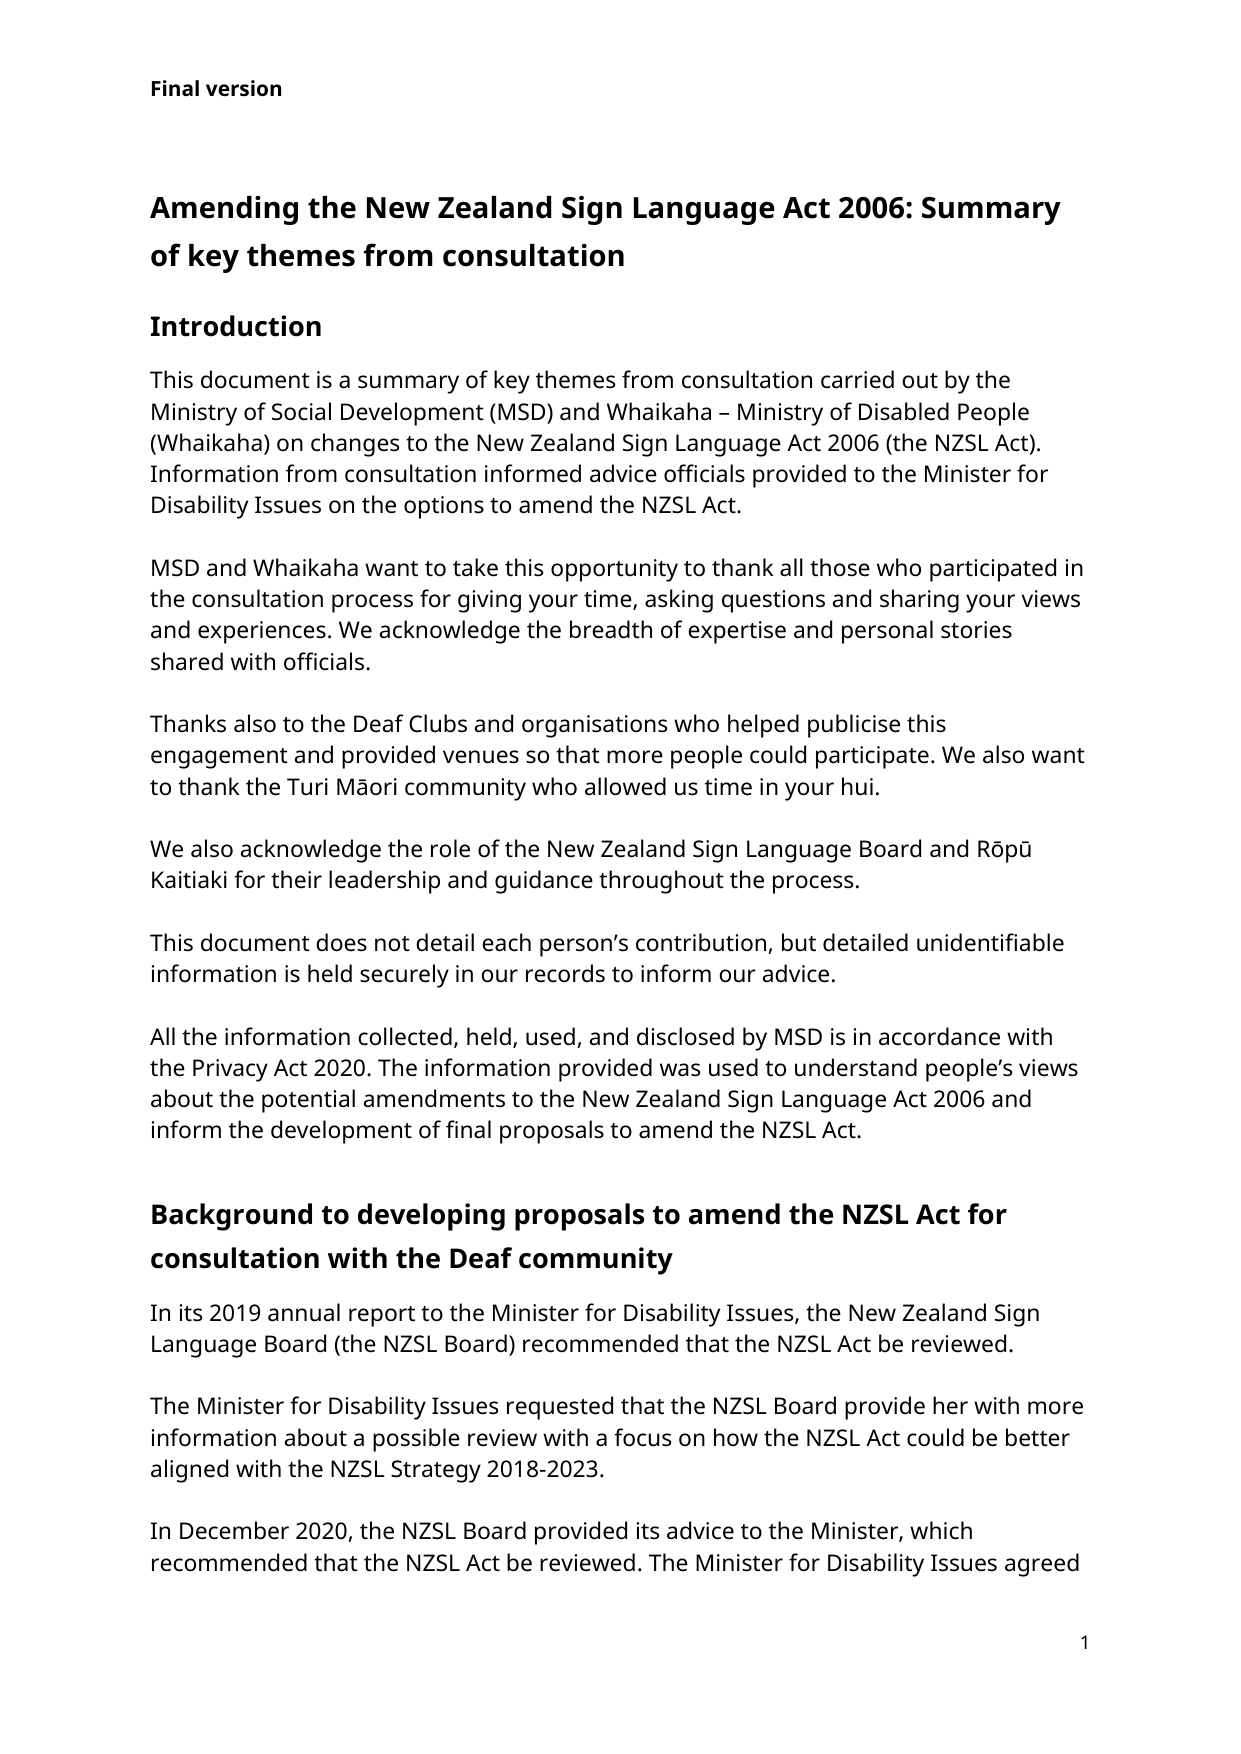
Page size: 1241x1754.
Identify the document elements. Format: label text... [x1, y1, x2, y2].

text Thanks also to the Deaf Clubs and organisations who helped publicise this engagement and provided venues so that more people could participate. We also want to thank the Turi Māori community who allowed us time in your hui. [150, 708, 1090, 802]
text We also acknowledge the role of the New Zealand Sign Language Board and Rōpū Kaitiaki for their leadership and guidance throughout the process. [150, 833, 1090, 896]
text In its 2019 annual report to the Minister for Disability Issues, the New Zealand Sign Language Board (the NZSL Board) recommended that the NZSL Act be reviewed. [150, 1296, 1090, 1359]
text MSD and Whaikaha want to take this opportunity to thank all those who participated in the consultation process for giving your time, asking questions and sharing your views and experiences. We acknowledge the breadth of expertise and personal stories shared with officials. [150, 552, 1090, 677]
text This document does not detail each person’s contribution, but detailed unidentifiable information is held securely in our records to inform our advice. [150, 927, 1090, 989]
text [150, 1515, 1090, 1578]
text This document is a summary of key themes from consultation carried out by the Ministry of Social Development (MSD) and Whaikaha – Ministry of Disabled People (Whaikaha) on changes to the New Zealand Sign Language Act 2006 (the NZSL Act). Information from consultation informed advice officials provided to the Minister for Disability Issues on the options to amend the NZSL Act. [150, 364, 1090, 521]
subtitle Amending the New Zealand Sign Language Act 2006: Summary of key themes from consultation [150, 187, 1090, 275]
subtitle Background to developing proposals to amend the NZSL Act for consultation with the Deaf community [150, 1196, 1090, 1277]
text The Minister for Disability Issues requested that the NZSL Board provide her with more information about a possible review with a focus on how the NZSL Act could be better aligned with the NZSL Strategy 2018-2023. [150, 1390, 1090, 1484]
text All the information collected, held, used, and disclosed by MSD is in accordance with the Privacy Act 2020. The information provided was used to understand people’s views about the potential amendments to the New Zealand Sign Language Act 2006 and inform the development of final proposals to amend the NZSL Act. [150, 1021, 1090, 1146]
subtitle Introduction [150, 308, 1090, 344]
